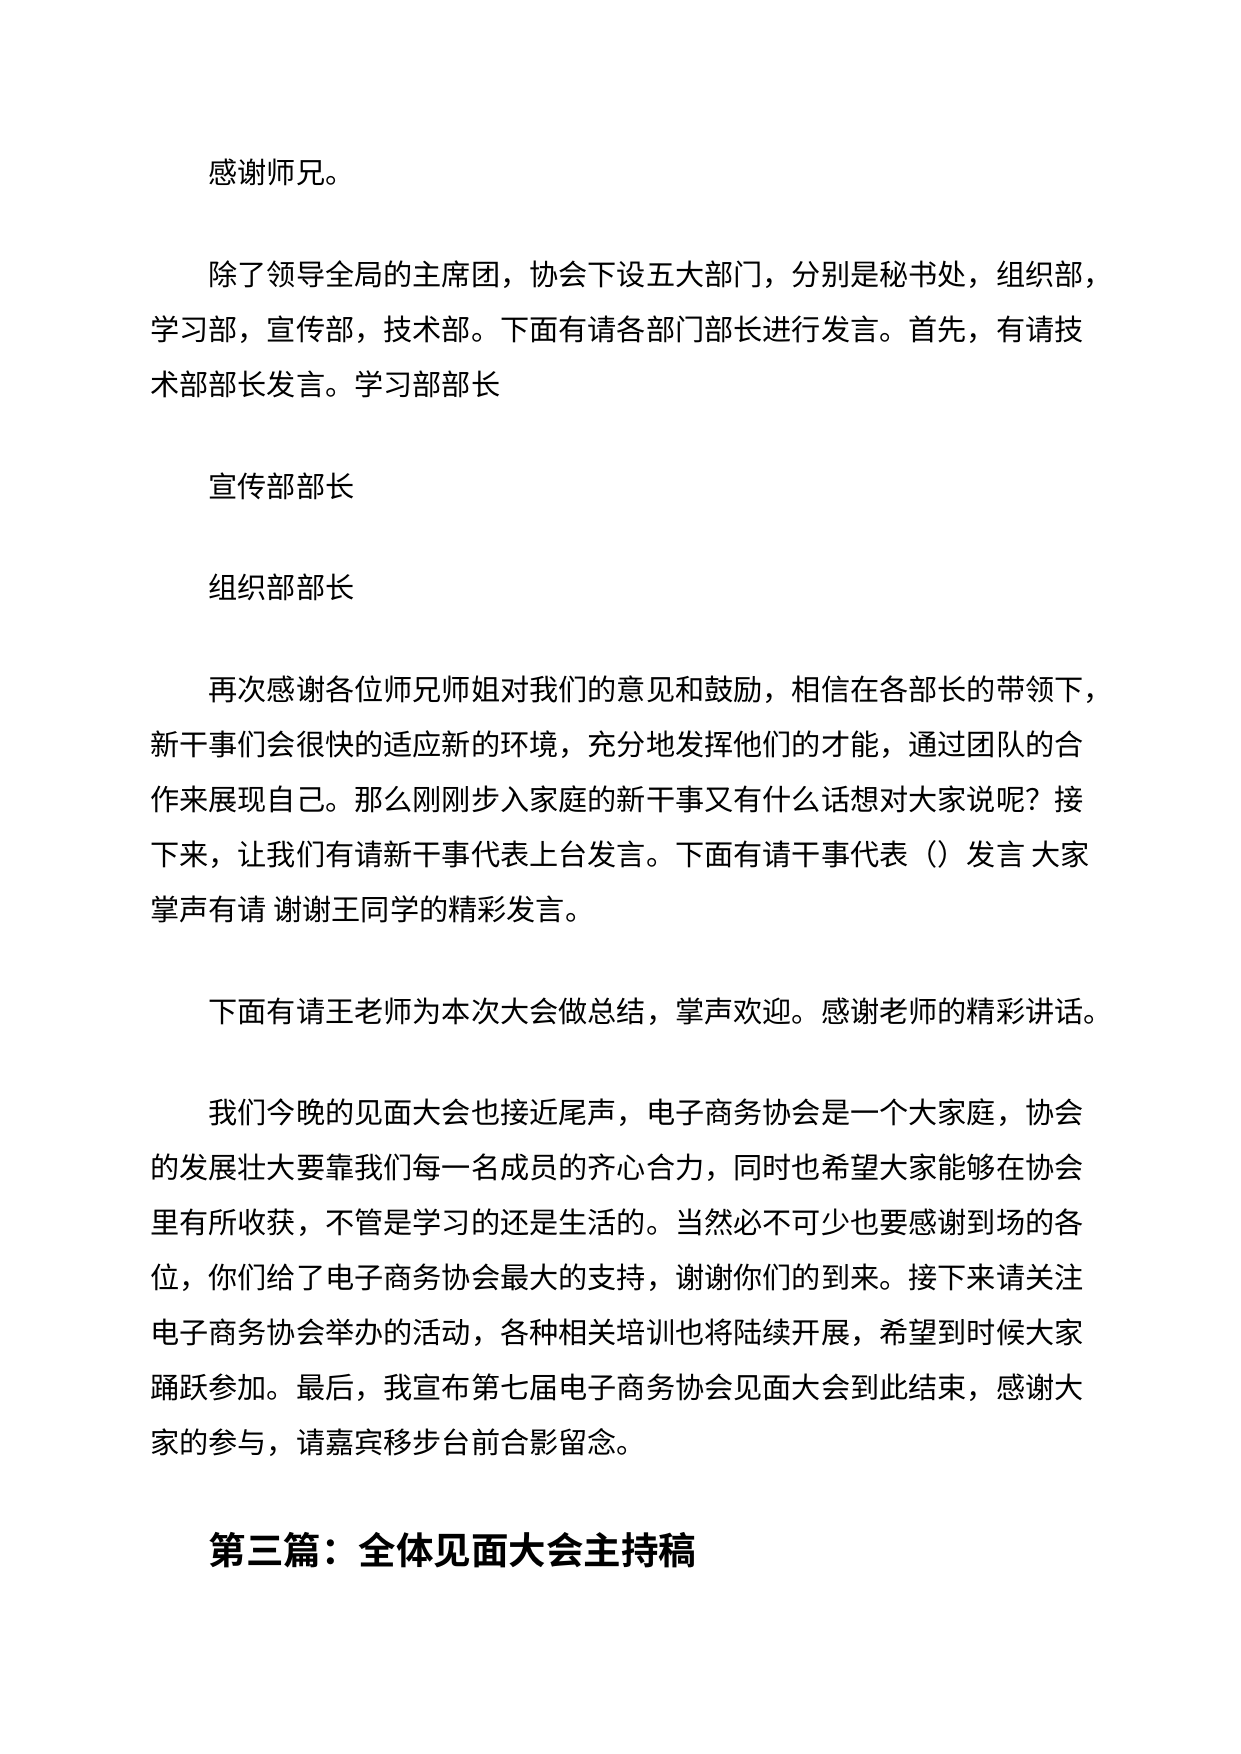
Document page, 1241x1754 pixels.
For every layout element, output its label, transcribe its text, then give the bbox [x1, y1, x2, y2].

text 宣传部部长 [150, 463, 1090, 506]
text 组织部部长 [150, 565, 1090, 607]
text 再次感谢各位师兄师姐对我们的意见和鼓励，相信在各部长的带领下，新干事们会很快的适应新的环境，充分地发挥他们的才能，通过团队的合作来展现自己。那么刚刚步入家庭的新干事又有什么话想对大家说呢？接下来，让我们有请新干事代表上台发言。下面有请干事代表（）发言 大家掌声有请 谢谢王同学的精彩发言。 [150, 667, 1090, 929]
text 我们今晚的见面大会也接近尾声，电子商务协会是一个大家庭，协会的发展壮大要靠我们每一名成员的齐心合力，同时也希望大家能够在协会里有所收获，不管是学习的还是生活的。当然必不可少也要感谢到场的各位，你们给了电子商务协会最大的支持，谢谢你们的到来。接下来请关注电子商务协会举办的活动，各种相关培训也将陆续开展，希望到时候大家踊跃参加。最后，我宣布第七届电子商务协会见面大会到此结束，感谢大家的参与，请嘉宾移步台前合影留念。 [150, 1090, 1090, 1462]
text 除了领导全局的主席团，协会下设五大部门，分别是秘书处，组织部，学习部，宣传部，技术部。下面有请各部门部长进行发言。首先，有请技术部部长发言。学习部部长 [150, 252, 1090, 404]
text 感谢师兄。 [150, 150, 1090, 192]
text 下面有请王老师为本次大会做总结，掌声欢迎。感谢老师的精彩讲话。 [150, 988, 1090, 1031]
text 第三篇：全体见面大会主持稿 [150, 1521, 1090, 1575]
